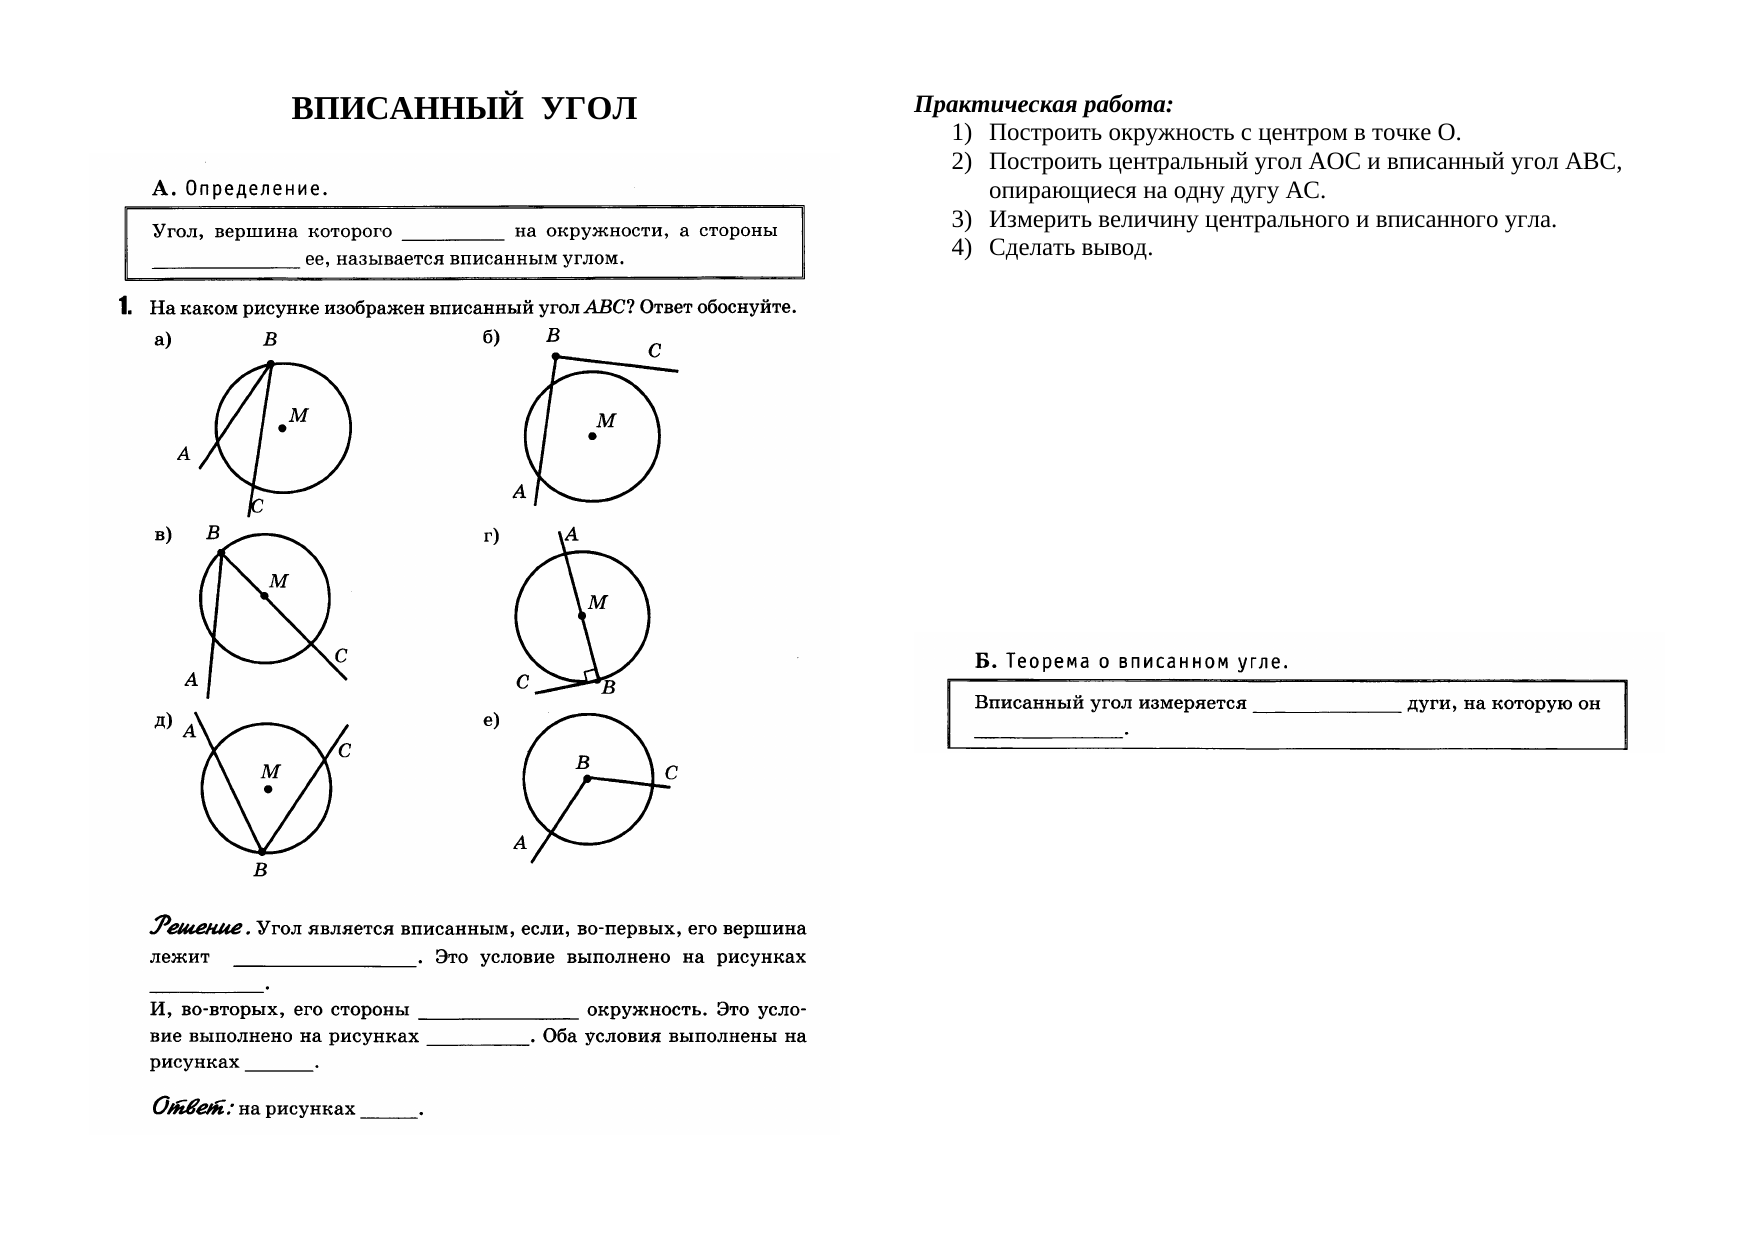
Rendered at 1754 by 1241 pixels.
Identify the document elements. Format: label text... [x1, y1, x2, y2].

list Измерить величину центрального и вписанного угла. [951, 204, 1665, 232]
list Построить окружность с центром в точке О. [951, 117, 1665, 146]
text ВПИСАННЫЙ УГОЛ [89, 89, 840, 127]
list Сделать вывод. [951, 232, 1665, 261]
list Построить центральный угол АОС и вписанный угол АВС, опирающиеся на одну дугу АС. [951, 146, 1665, 204]
text Практическая работа: [914, 89, 1665, 117]
